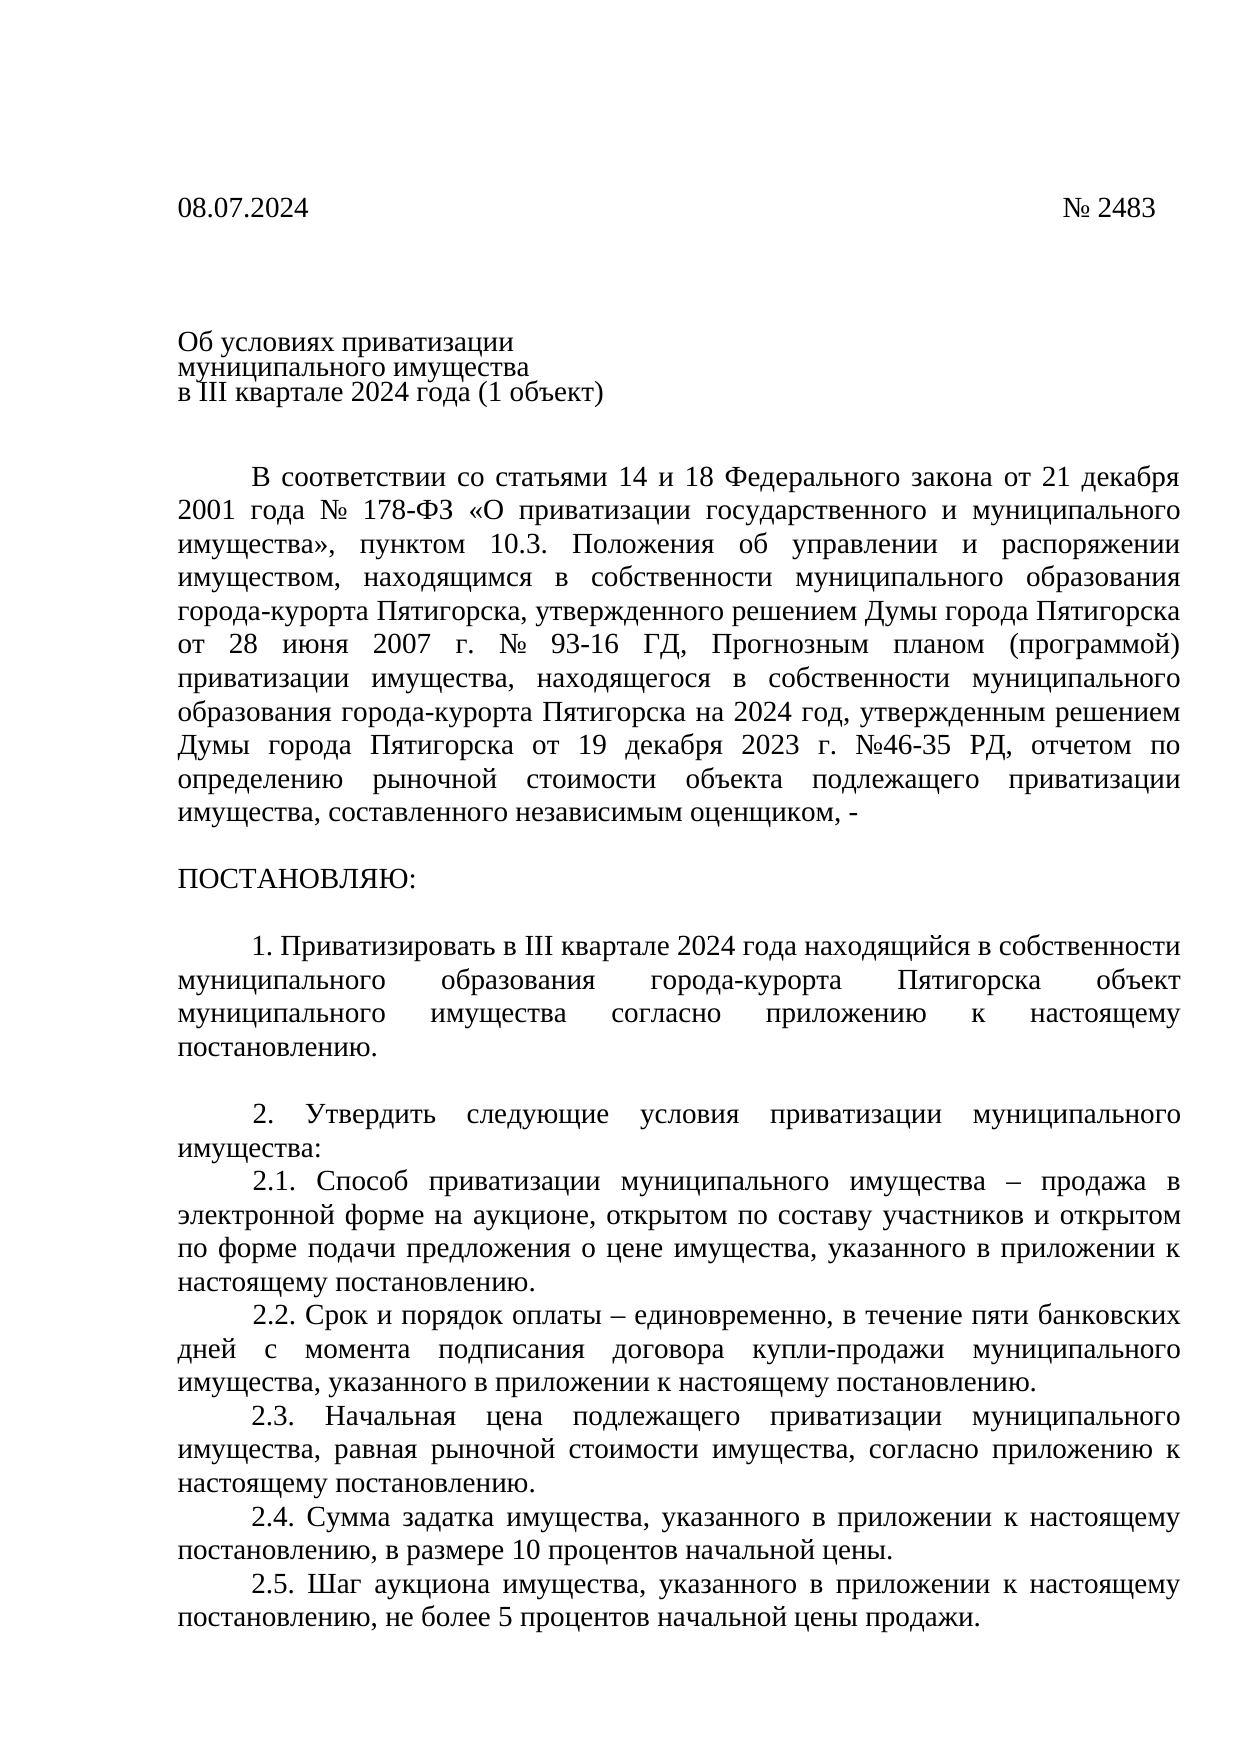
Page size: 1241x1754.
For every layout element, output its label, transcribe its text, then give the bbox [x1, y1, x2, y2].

text в III квартале 2024 года (1 объект) [177, 381, 485, 406]
text 08.07.2024 № 2483 [177, 198, 1181, 223]
text 2.3. Начальная цена подлежащего приватизации муниципального имущества, равная рыночной стоимости имущества, согласно приложению к настоящему постановлению. [177, 1398, 1181, 1499]
text 2.1. Способ приватизации муниципального имущества – продажа в электронной форме на аукционе, открытом по составу участников и открытом по форме подачи предложения о цене имущества, указанного в приложении к настоящему постановлению. [177, 1163, 1182, 1297]
text 2.5. Шаг аукциона имущества, указанного в приложении к настоящему постановлению, не более 5 процентов начальной цены продажи. [177, 1566, 1181, 1633]
text муниципального имущества [177, 356, 1181, 381]
text Об условиях приватизации [177, 331, 1181, 356]
text ПОСТАНОВЛЯЮ: [177, 861, 1181, 895]
text в III квартале 2024 года (1 объект) [482, 381, 1181, 406]
text 2.4. Сумма задатка имущества, указанного в приложении к настоящему постановлению, в размере 10 процентов начальной цены. [177, 1499, 1181, 1566]
text В соответствии со статьями 14 и 18 Федерального закона от 21 декабря 2001 года № 178-ФЗ «О приватизации государственного и муниципального имущества», пунктом 10.3. Положения об управлении и распоряжении имуществом, находящимся в собственности муниципального образования города-курорта Пятигорска, утвержденного решением Думы города Пятигорска от 28 июня 2007 г. № 93-16 ГД, Прогнозным планом (программой) приватизации имущества, находящегося в собственности муниципального образования города-курорта Пятигорска на 2024 год, утвержденным решением Думы города Пятигорска от 19 декабря 2023 г. №46-35 РД, отчетом по определению рыночной стоимости объекта подлежащего приватизации имущества, составленного независимым оценщиком, - [177, 459, 1181, 828]
text 2. Утвердить следующие условия приватизации муниципального имущества: [177, 1096, 1182, 1163]
text 1. Приватизировать в III квартале 2024 года находящийся в собственности муниципального образования города-курорта Пятигорска объект муниципального имущества согласно приложению к настоящему постановлению. [177, 928, 1181, 1063]
text 2.2. Срок и порядок оплаты – единовременно, в течение пяти банковских дней с момента подписания договора купли-продажи муниципального имущества, указанного в приложении к настоящему постановлению. [177, 1297, 1182, 1398]
